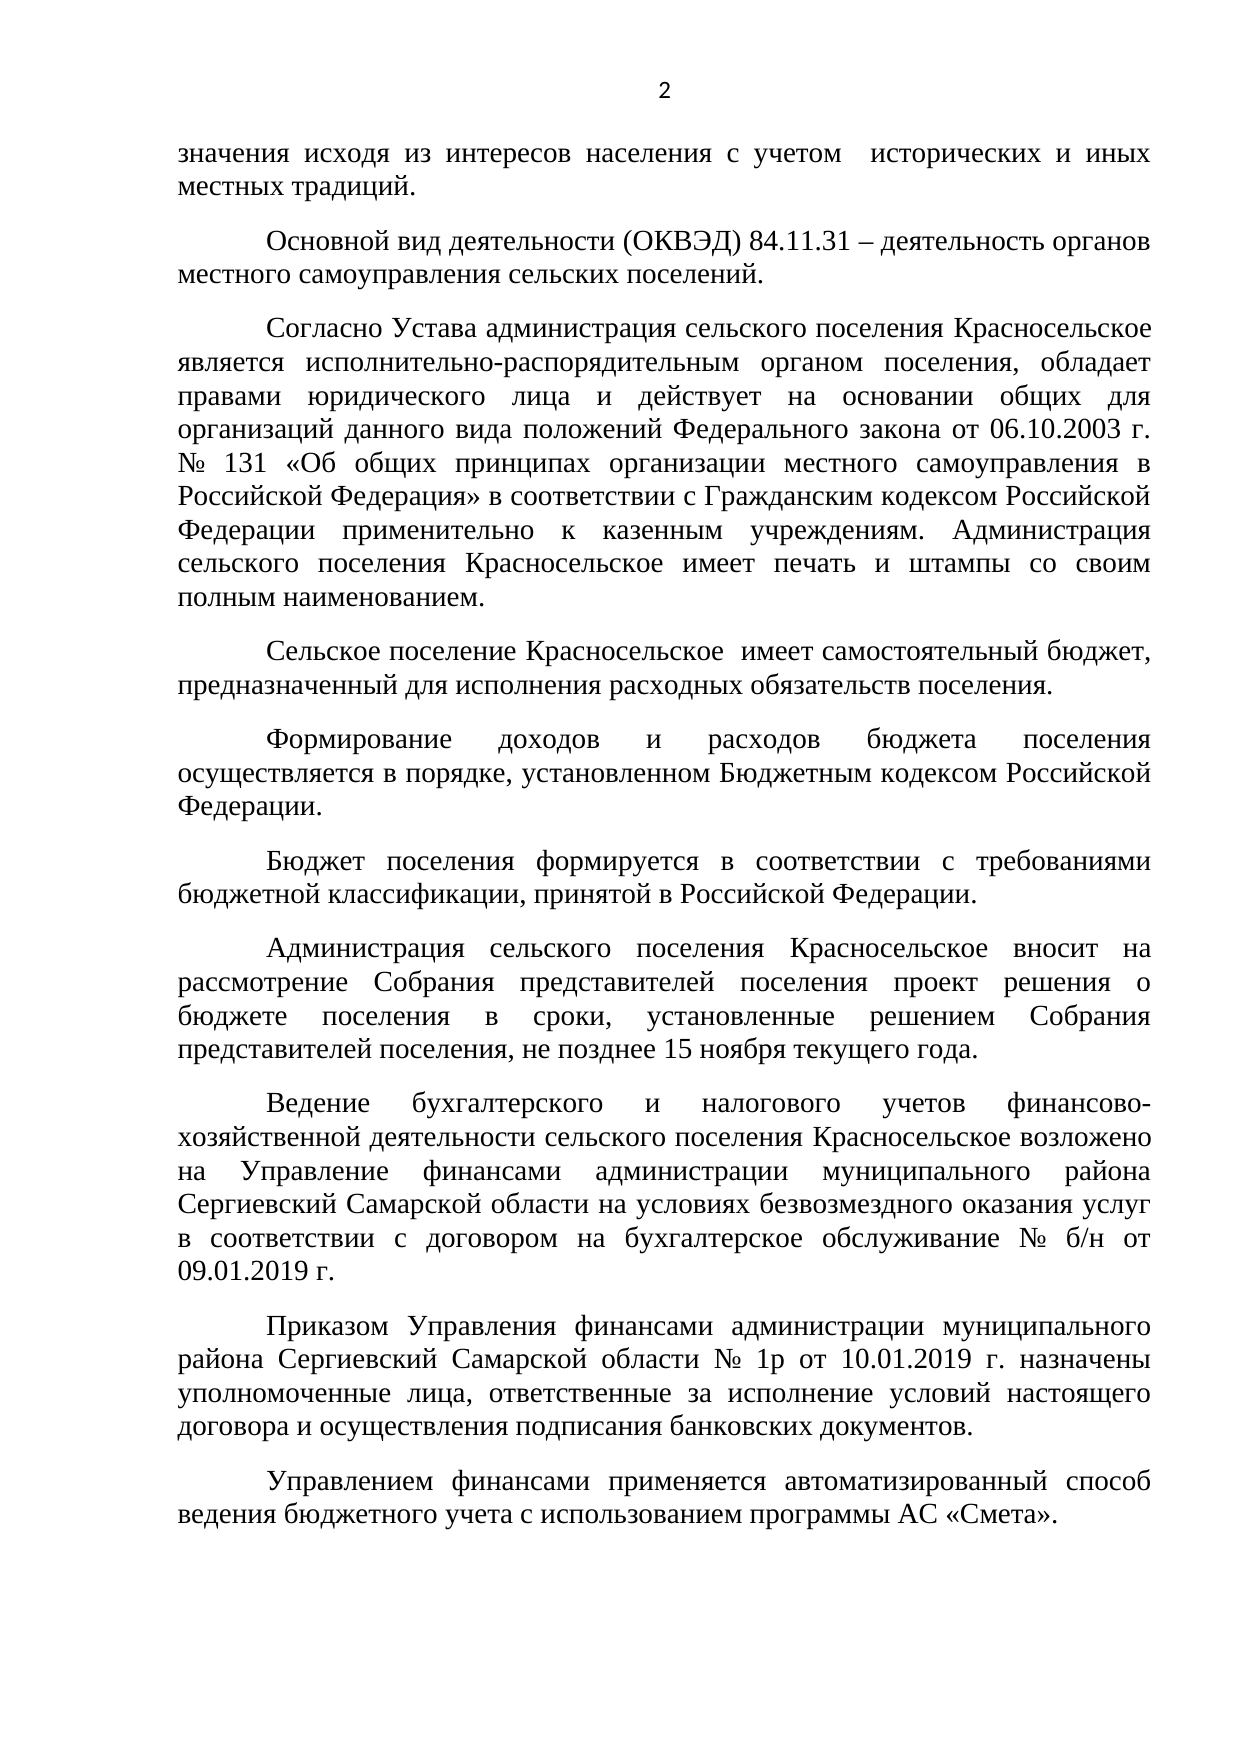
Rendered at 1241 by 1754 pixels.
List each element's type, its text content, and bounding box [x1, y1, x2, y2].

text Приказом Управления финансами администрации муниципального района Сергиевский Самарской области № 1р от 10.01.2019 г. назначены уполномоченные лица, ответственные за исполнение условий настоящего договора и осуществления подписания банковских документов. [177, 1308, 1152, 1442]
text Бюджет поселения формируется в соответствии с требованиями бюджетной классификации, принятой в Российской Федерации. [177, 843, 1152, 910]
text Управлением финансами применяется автоматизированный способ ведения бюджетного учета с использованием программы АС «Смета». [177, 1463, 1152, 1530]
text Согласно Устава администрация сельского поселения Красносельское является исполнительно-распорядительным органом поселения, обладает правами юридического лица и действует на основании общих для организаций данного вида положений Федерального закона от 06.10.2003 г. № 131 «Об общих принципах организации местного самоуправления в Российской Федерация» в соответствии с Гражданским кодексом Российской Федерации применительно к казенным учреждениям. Администрация сельского поселения Красносельское имеет печать и штампы со своим полным наименованием. [177, 311, 1152, 612]
text Сельское поселение Красносельское имеет самостоятельный бюджет, предназначенный для исполнения расходных обязательств поселения. [177, 633, 1152, 700]
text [177, 135, 1152, 202]
text Основной вид деятельности (ОКВЭД) 84.11.31 – деятельность органов местного самоуправления сельских поселений. [177, 223, 1152, 290]
text Администрация сельского поселения Красносельское вносит на рассмотрение Собрания представителей поселения проект решения о бюджете поселения в сроки, установленные решением Собрания представителей поселения, не позднее 15 ноября текущего года. [177, 931, 1152, 1065]
text Формирование доходов и расходов бюджета поселения осуществляется в порядке, установленном Бюджетным кодексом Российской Федерации. [177, 721, 1152, 822]
text Ведение бухгалтерского и налогового учетов финансово-хозяйственной деятельности сельского поселения Красносельское возложено на Управление финансами администрации муниципального района Сергиевский Самарской области на условиях безвозмездного оказания услуг в соответствии с договором на бухгалтерское обслуживание № б/н от 09.01.2019 г. [177, 1086, 1152, 1287]
